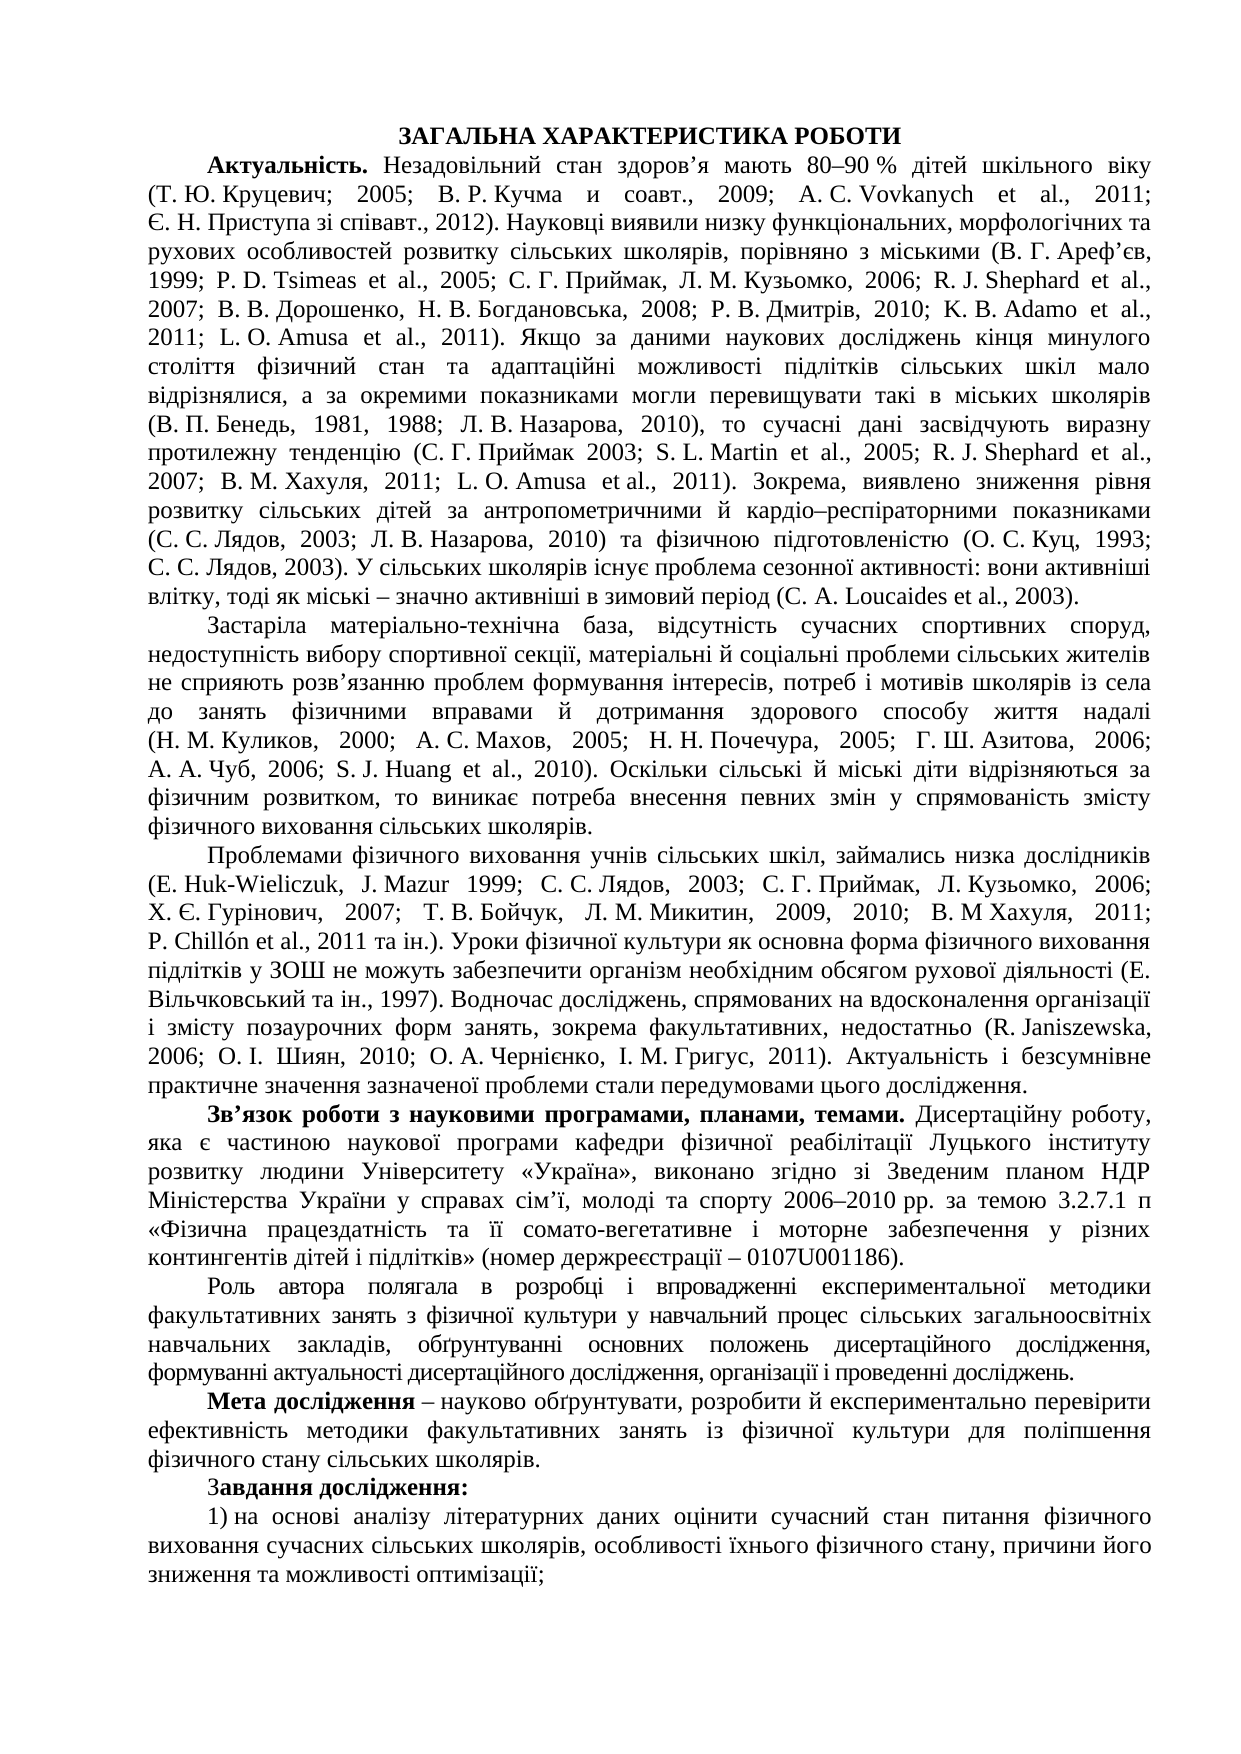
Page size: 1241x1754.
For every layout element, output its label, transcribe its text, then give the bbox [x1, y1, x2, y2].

text Завдання дослідження: [148, 1472, 1152, 1501]
text Актуальність. Незадовільний стан здоров’я мають 80–90 % дітей шкільного віку (Т. Ю. Круцевич; 2005; В. Р. Кучма и соавт., 2009; A. С. Vovkanych еt al., 2011; Є. Н. Приступа зі співавт., 2012). Науковці виявили низку функціональних, морфологічних та рухових особливостей розвитку сільських школярів, порівняно з міськими (В. Г. Ареф’єв, 1999; P. D. Tsimeas еt al., 2005; С. Г. Приймак, Л. М. Кузьомко, 2006; R. J. Shephard еt al., 2007; В. В. Дорошенко, Н. В. Богдановська, 2008; Р. В. Дмитрів, 2010; K. B. Adamo еt al., 2011; L. O. Amusa еt al., 2011). Якщо за даними наукових досліджень кінця минулого століття фізичний стан та адаптаційні можливості підлітків сільських шкіл мало відрізнялися, а за окремими показниками могли перевищувати такі в міських школярів (В. П. Бенедь, 1981, 1988; Л. В. Назарова, 2010), то сучасні дані засвідчують виразну протилежну тенденцію (С. Г. Приймак 2003; S. L. Martin еt al., 2005; R. J. Shephard еt al., 2007; В. М. Хахуля, 2011; L. O. Amusa еt al., 2011). Зокрема, виявлено зниження рівня розвитку сільських дітей за антропометричними й кардіо–респіраторними показниками (С. С. Лядов, 2003; Л. В. Назарова, 2010) та фізичною підготовленістю (О. С. Куц, 1993; С. С. Лядов, 2003). У сільських школярів існує проблема сезонної активності: вони активніші влітку, тоді як міські – значно активніші в зимовий період (C. A. Loucaides еt al., 2003). [148, 150, 1152, 610]
text Застаріла матеріально-технічна база, відсутність сучасних спортивних споруд, недоступність вибору спортивної секції, матеріальні й соціальні проблеми сільських жителів не сприяють розв’язанню проблем формування інтересів, потреб і мотивів школярів із села до занять фізичними вправами й дотримання здорового способу життя надалі (Н. М. Куликов, 2000; А. С. Махов, 2005; Н. Н. Почечура, 2005; Г. Ш. Азитова, 2006; А. А. Чуб, 2006; S. J. Huang еt al., 2010). Оскільки сільські й міські діти відрізняються за фізичним розвитком, то виникає потреба внесення певних змін у спрямованість змісту фізичного виховання сільських школярів. [148, 610, 1152, 840]
text Зв’язок роботи з науковими програмами, планами, темами. Дисертаційну роботу, яка є частиною наукової програми кафедри фізичної реабілітації Луцького інституту розвитку людини Університету «Україна», виконано згідно зі Зведеним планом НДР Міністерства України у справах сім’ї, молоді та спорту 2006–2010 рр. за темою 3.2.7.1 п «Фізична працездатність та її сомато-вегетативне і моторне забезпечення у різних контингентів дітей і підлітків» (номер держреєстрації – 0107U001186). [148, 1099, 1152, 1271]
text 1) на основі аналізу літературних даних оцінити сучасний стан питання фізичного виховання сучасних сільських школярів, особливості їхнього фізичного стану, причини його зниження та можливості оптимізації; [148, 1501, 1152, 1587]
text Мета дослідження – науково обґрунтувати, розробити й експериментально перевірити ефективність методики факультативних занять із фізичної культури для поліпшення фізичного стану сільських школярів. [148, 1386, 1152, 1472]
text Роль автора полягала в розробці і впровадженні експериментальної методики факультативних занять з фізичної культури у навчальний процес сільських загальноосвітніх навчальних закладів, обґрунтуванні основних положень дисертаційного дослідження, формуванні актуальності дисертаційного дослідження, організації і проведенні досліджень. [148, 1271, 1152, 1386]
text Проблемами фізичного виховання учнів сільських шкіл, займались низка дослідників (E. Нuk-Wieliczuk, J. Mazur 1999; С. С. Лядов, 2003; С. Г. Приймак, Л. Кузьомко, 2006; Х. Є. Гурінович, 2007; Т. В. Бойчук, Л. М. Микитин, 2009, 2010; В. М Хахуля, 2011; P. Chillón еt al., 2011 та ін.). Уроки фізичної культури як основна форма фізичного виховання підлітків у ЗОШ не можуть забезпечити організм необхідним обсягом рухової діяльності (Е. Вільчковський та ін., 1997). Водночас досліджень, спрямованих на вдосконалення організації і змісту позаурочних форм занять, зокрема факультативних, недостатньо (R. Janiszewska, 2006; О. І. Шиян, 2010; О. А. Чернієнко, І. М. Григус, 2011). Актуальність і безсумнівне практичне значення зазначеної проблеми стали передумовами цього дослідження. [148, 840, 1152, 1099]
text ЗАГАЛЬНА ХАРАКТЕРИСТИКА РОБОТИ [148, 121, 1152, 150]
